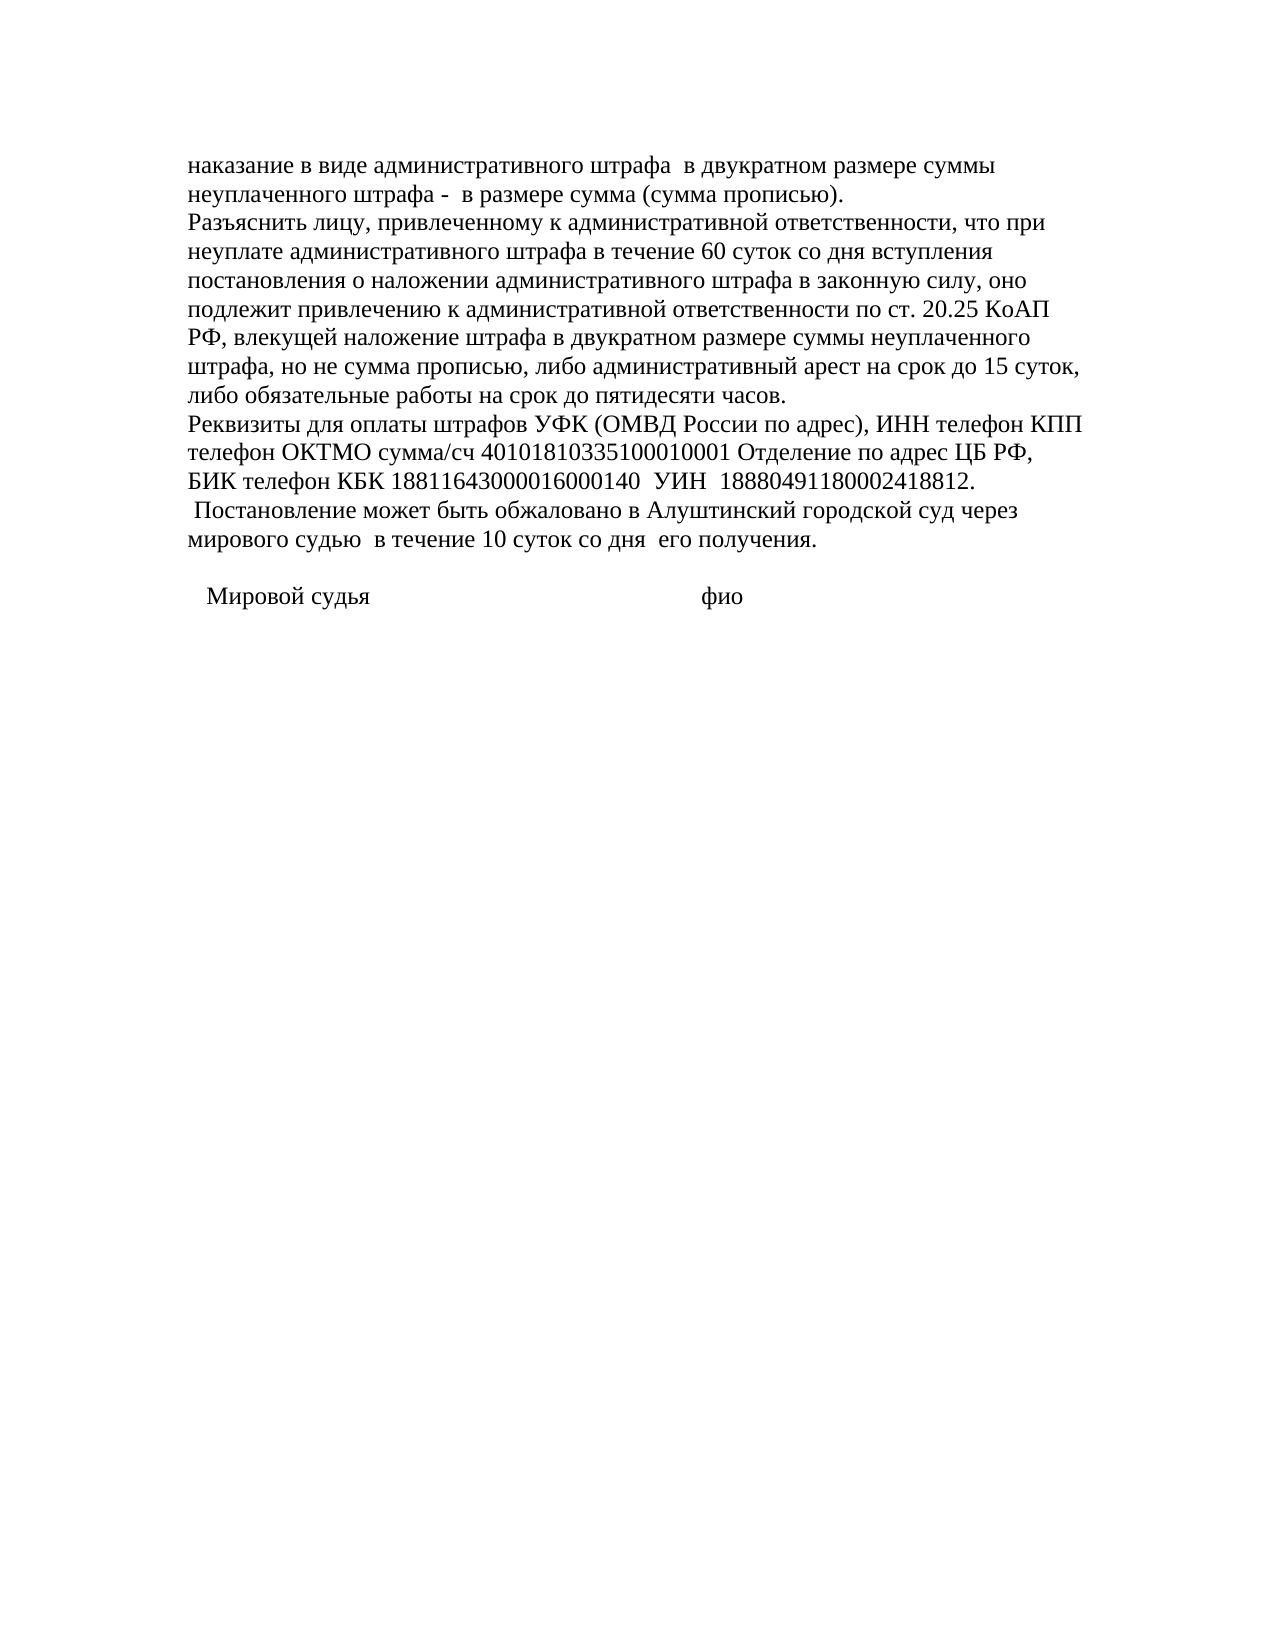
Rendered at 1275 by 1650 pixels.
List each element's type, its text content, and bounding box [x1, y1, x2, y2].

text Мировой судья фио [187, 581, 1087, 610]
text Разъяснить лицу, привлеченному к административной ответственности, что при неуплате административного штрафа в течение 60 суток со дня вступления постановления о наложении административного штрафа в законную силу, оно подлежит привлечению к административной ответственности по ст. 20.25 КоАП РФ, влекущей наложение штрафа в двукратном размере суммы неуплаченного штрафа, но не сумма прописью, либо административный арест на срок до 15 суток, либо обязательные работы на срок до пятидесяти часов. [187, 207, 1087, 409]
text Постановление может быть обжаловано в Алуштинский городской суд через мирового судью в течение 10 суток со дня его получения. [187, 495, 1087, 552]
text Реквизиты для оплаты штрафов УФК (ОМВД России по адрес), ИНН телефон КПП телефон ОКТМО сумма/сч 40101810335100010001 Отделение по адрес ЦБ РФ, БИК телефон КБК 18811643000016000140 УИН 18880491180002418812. [187, 409, 1087, 495]
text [187, 150, 1087, 207]
